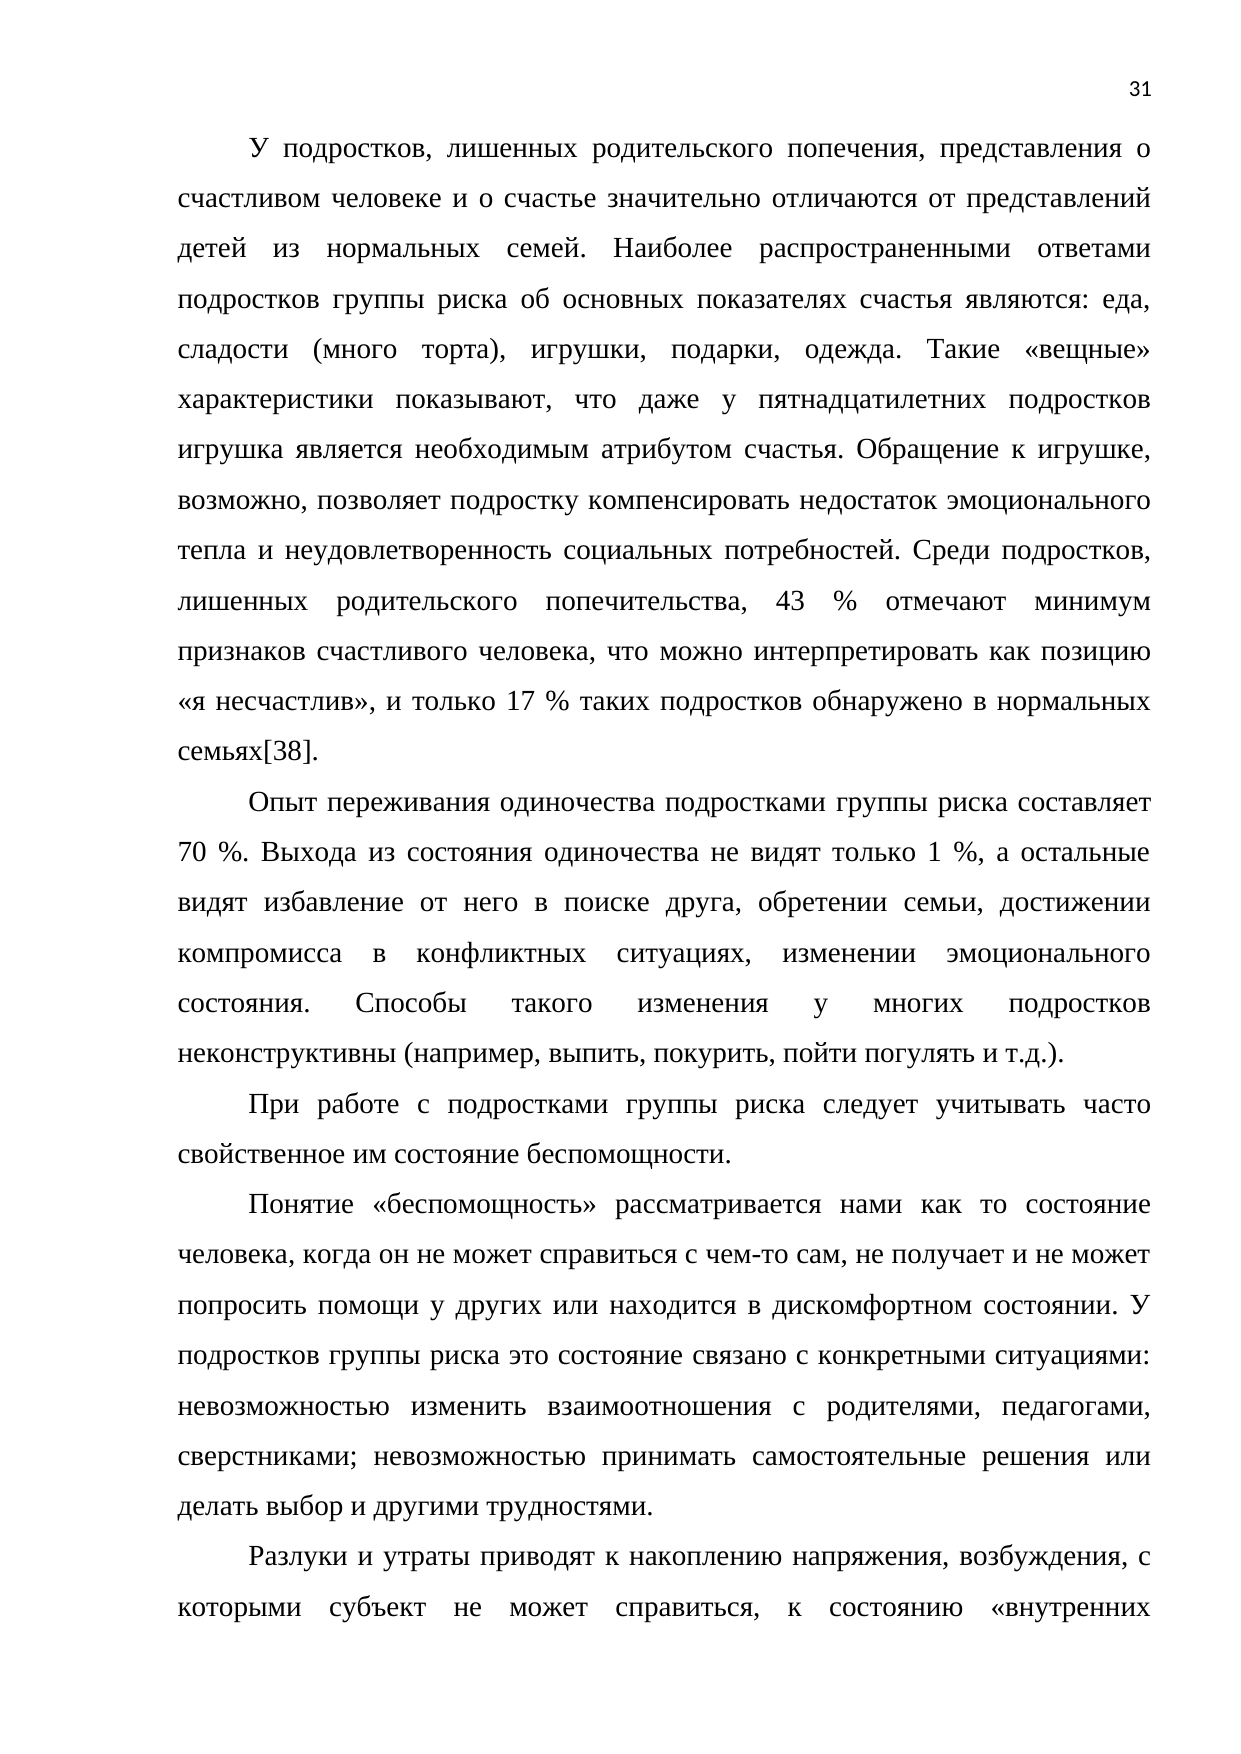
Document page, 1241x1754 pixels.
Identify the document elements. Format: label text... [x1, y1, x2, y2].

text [177, 1538, 1152, 1622]
text При работе с подростками группы риска следует учитывать часто свойственное им состояние беспомощности. [177, 1086, 1152, 1169]
text У подростков, лишенных родительского попечения, представления о счастливом человеке и о счастье значительно отличаются от представлений детей из нормальных семей. Наиболее распространенными ответами подростков группы риска об основных показателях счастья являются: еда, сладости (много торта), игрушки, подарки, одежда. Такие «вещные» характеристики показывают, что даже у пятнадцатилетних подростков игрушка является необходимым атрибутом счастья. Обращение к игрушке, возможно, позволяет подростку компенсировать недостаток эмоционального тепла и неудовлетворенность социальных потребностей. Среди подростков, лишенных родительского попечительства, 43 % отмечают минимум признаков счастливого человека, что можно интерпретировать как позицию «я несчастлив», и только 17 % таких подростков обнаружено в нормальных семьях[38]. [177, 130, 1152, 767]
text Опыт переживания одиночества подростками группы риска составляет 70 %. Выхода из состояния одиночества не видят только 1 %, а остальные видят избавление от него в поиске друга, обретении семьи, достижении компромисса в конфликтных ситуациях, изменении эмоционального состояния. Способы такого изменения у многих подростков неконструктивны (например, выпить, покурить, пойти погулять и т.д.). [177, 784, 1152, 1069]
text Понятие «беспомощность» рассматривается нами как то состояние человека, когда он не может справиться с чем-то сам, не получает и не может попросить помощи у других или находится в дискомфортном состоянии. У подростков группы риска это состояние связано с конкретными ситуациями: невозможностью изменить взаимоотношения с родителями, педагогами, сверстниками; невозможностью принимать самостоятельные решения или делать выбор и другими трудностями. [177, 1186, 1152, 1522]
